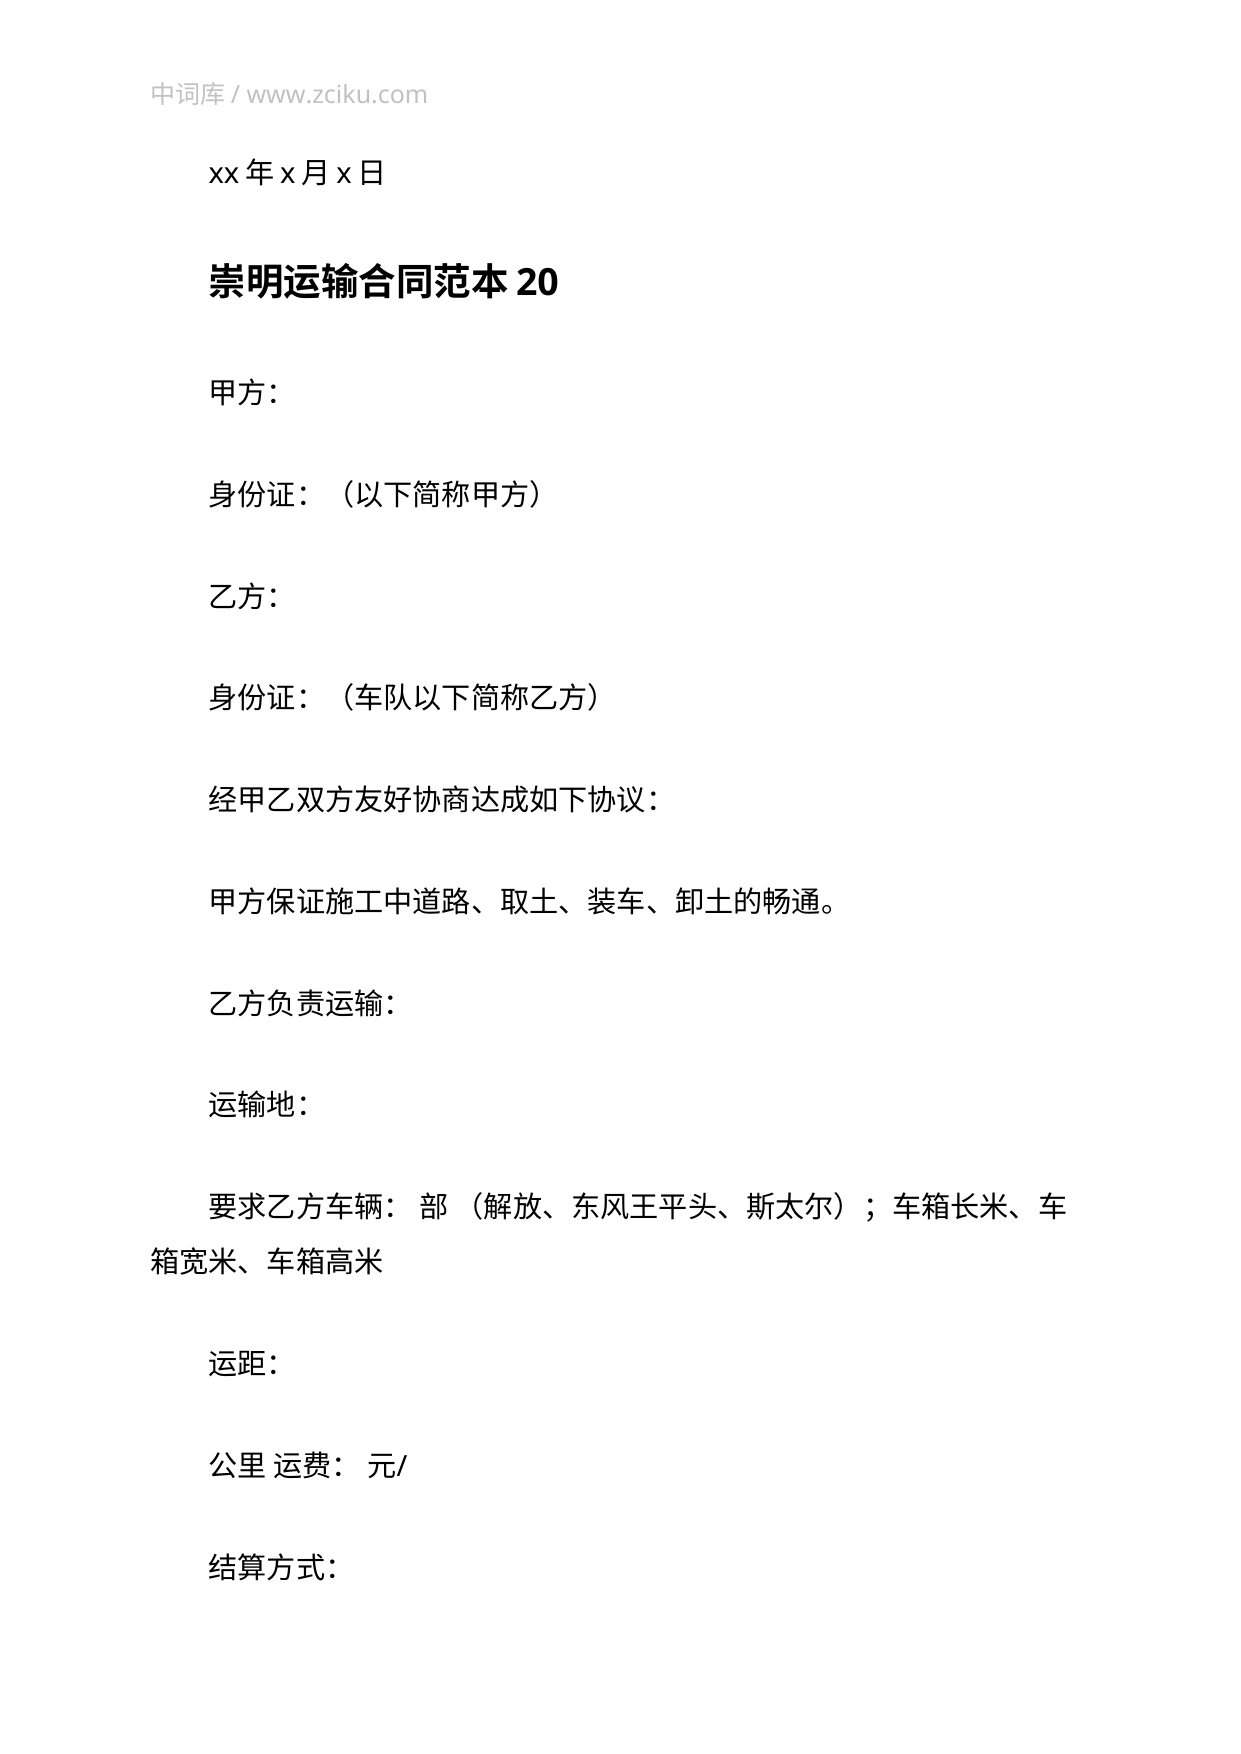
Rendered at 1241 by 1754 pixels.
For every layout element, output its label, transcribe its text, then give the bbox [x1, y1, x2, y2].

text 运输地： [150, 1082, 1090, 1124]
text 公里 运费： 元/ [150, 1442, 1090, 1484]
text 甲方保证施工中道路、取土、装车、卸土的畅通。 [150, 878, 1090, 921]
text 运距： [150, 1340, 1090, 1383]
text 乙方负责运输： [150, 980, 1090, 1022]
text 结算方式： [150, 1544, 1090, 1586]
text 乙方： [150, 573, 1090, 615]
text 身份证：（车队以下简称乙方） [150, 675, 1090, 717]
text 要求乙方车辆： 部 （解放、东风王平头、斯太尔）；车箱长米、车箱宽米、车箱高米 [150, 1184, 1090, 1281]
text xx年x月x日 [150, 150, 1090, 192]
text 身份证：（以下简称甲方） [150, 471, 1090, 514]
text 崇明运输合同范本20 [150, 252, 1090, 306]
text 甲方： [150, 369, 1090, 412]
text 经甲乙双方友好协商达成如下协议： [150, 777, 1090, 819]
